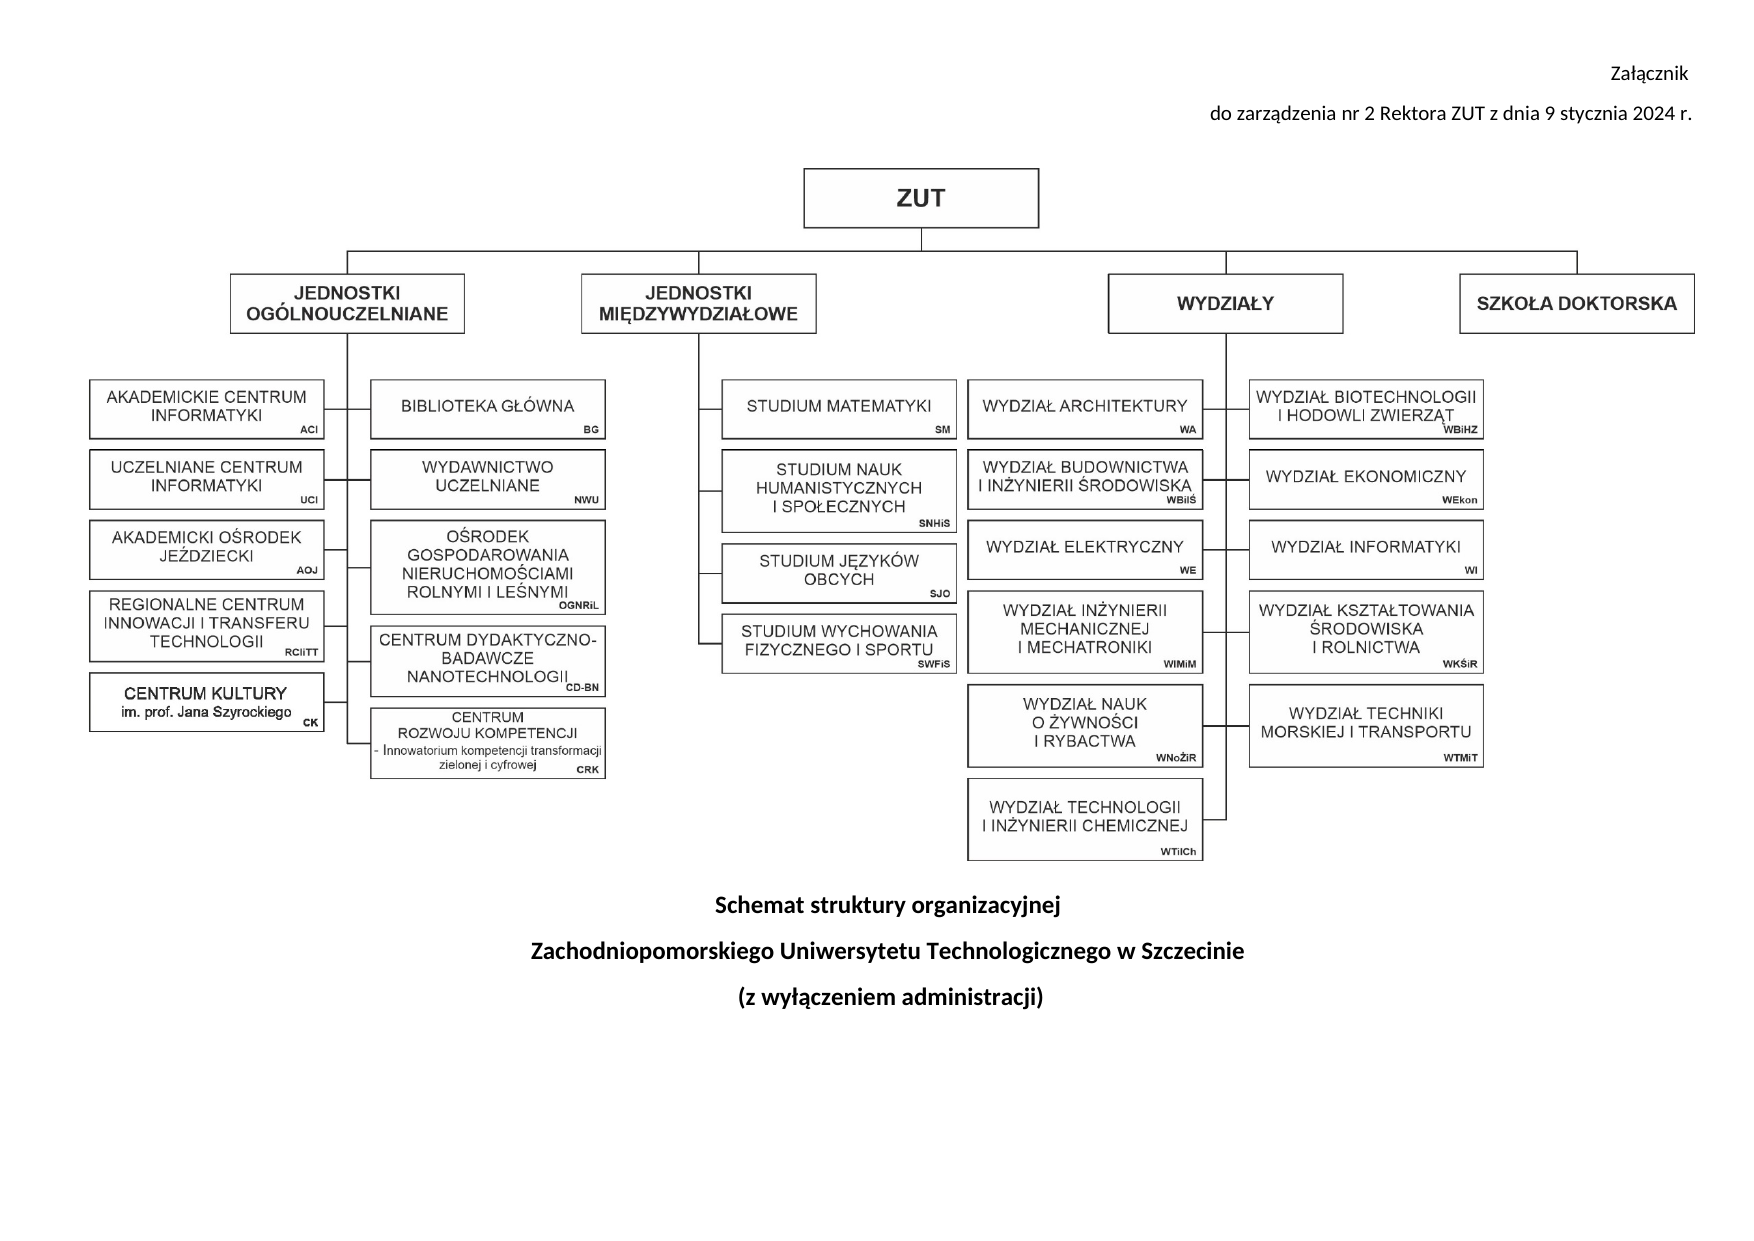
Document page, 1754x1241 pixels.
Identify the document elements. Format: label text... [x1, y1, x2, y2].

subtitle Schemat struktury organizacyjnej Zachodniopomorskiego Uniwersytetu Technologicznego w Szczecinie (z wyłączeniem administracji) [89, 889, 1693, 1011]
picture [88, 168, 1695, 861]
text Załącznik do zarządzenia nr 2 Rektora ZUT z dnia 9 stycznia 2024 r. [89, 59, 1693, 126]
